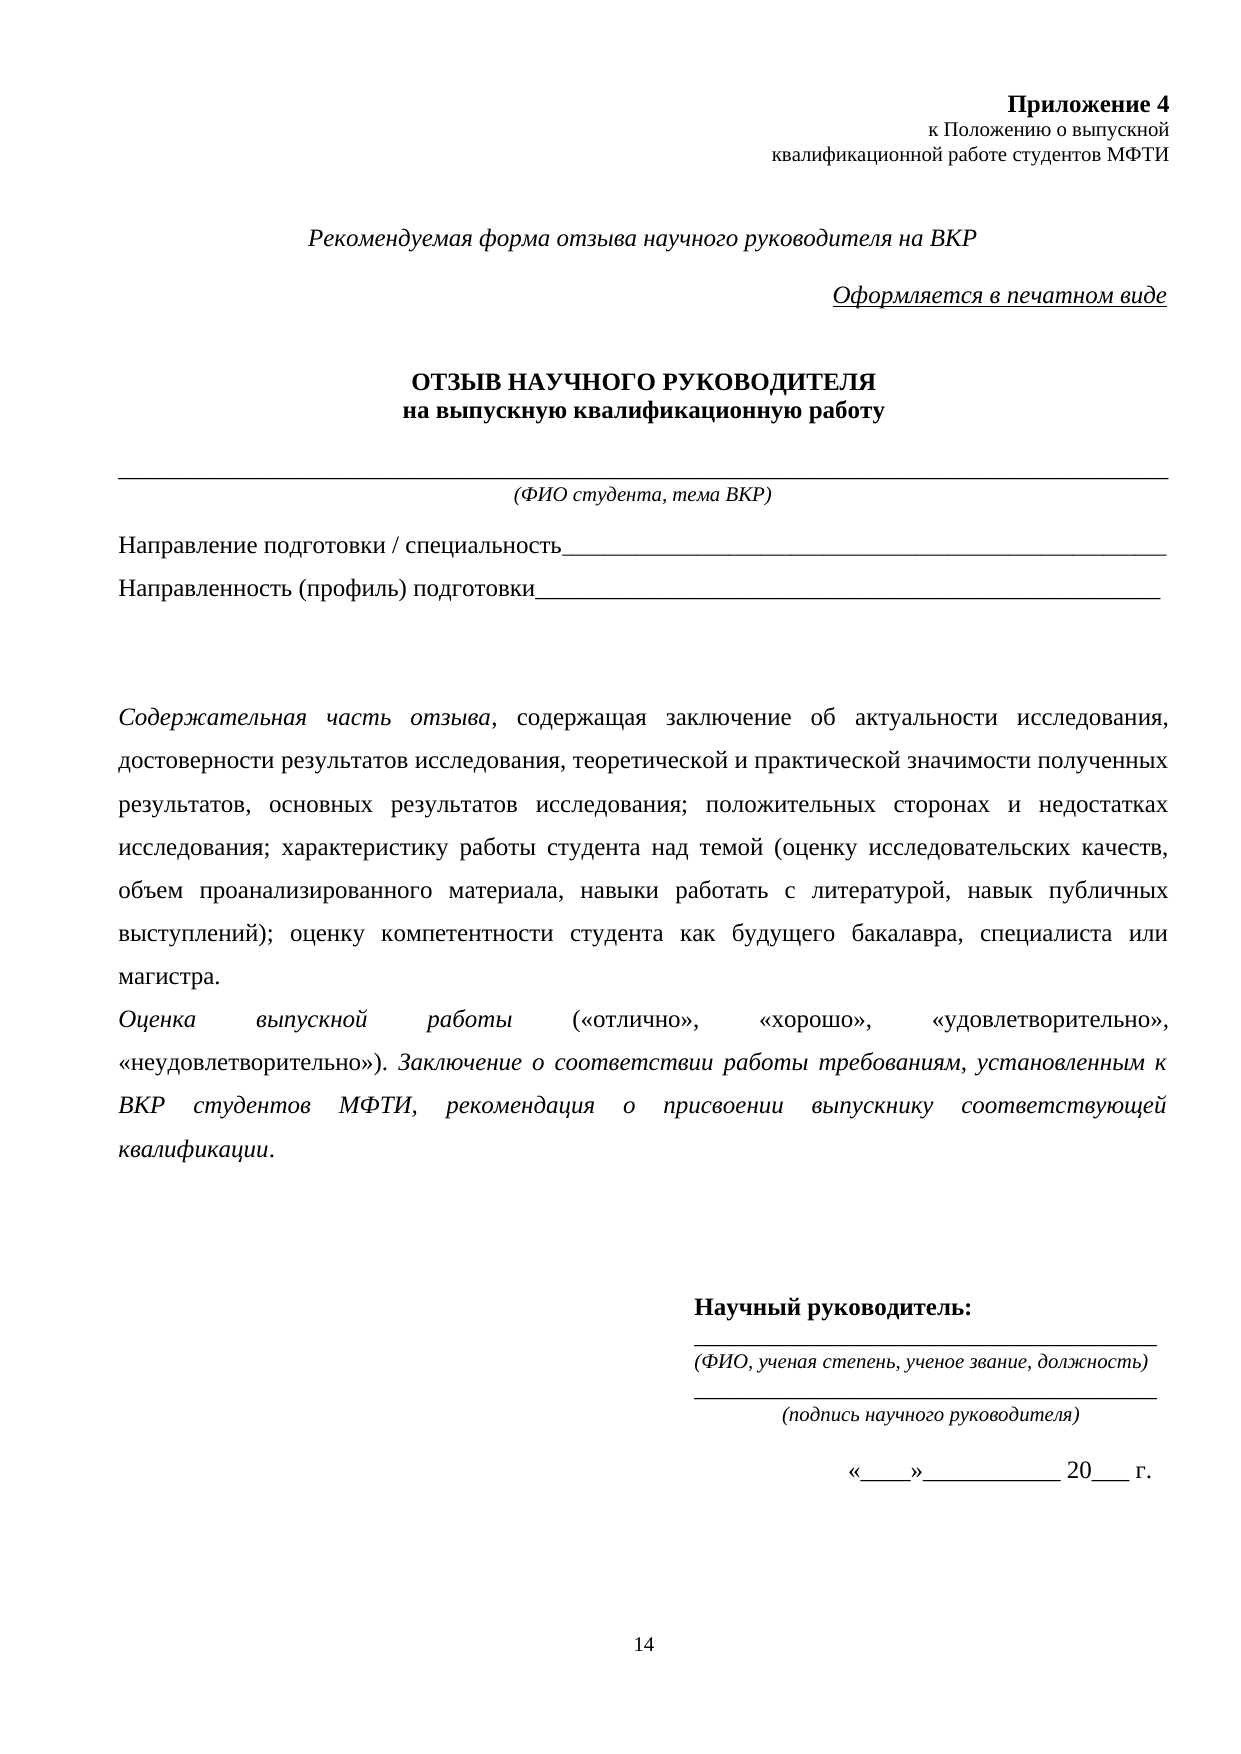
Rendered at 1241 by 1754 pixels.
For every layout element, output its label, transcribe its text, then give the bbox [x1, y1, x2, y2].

text на выпускную квалификационную работу [118, 396, 1169, 424]
text Направление подготовки / специальность__________________________________________________________ [118, 530, 1169, 559]
text Рекомендуемая форма отзыва научного руководителя на ВКР [118, 223, 1169, 252]
text Оформляется в печатном виде [118, 281, 1169, 309]
text _____________________________________ [694, 1373, 1169, 1402]
text к Положению о выпускной квалификационной работе студентов МФТИ [768, 117, 1169, 166]
text Оценка выпускной работы («отлично», «хорошо», «удовлетворительно», «неудовлетворительно»). Заключение о соответствии работы требованиям, установленным к ВКР студентов МФТИ, рекомендация о присвоении выпускнику соответствующей квалификации. [118, 1004, 1169, 1162]
text (ФИО, ученая степень, ученое звание, должность) [694, 1349, 1169, 1373]
text _____________________________________ [694, 1321, 1169, 1349]
text «____»___________ 20___ г. [118, 1455, 1169, 1484]
text Направленность (профиль) подготовки__________________________________________________ [118, 573, 1169, 602]
text (ФИО студента, тема ВКР) [118, 482, 1169, 506]
text (подпись научного руководителя) [694, 1402, 1169, 1426]
text Приложение 4 [118, 89, 1169, 117]
text ОТЗЫВ НАУЧНОГО РУКОВОДИТЕЛЯ [118, 367, 1169, 396]
text Содержательная часть отзыва, содержащая заключение об актуальности исследования, достоверности результатов исследования, теоретической и практической значимости полученных результатов, основных результатов исследования; положительных сторонах и недостатках исследования; характеристику работы студента над темой (оценку исследовательских качеств, объем проанализированного материала, навыки работать с литературой, навык публичных выступлений); оценку компетентности студента как будущего бакалавра, специалиста или магистра. [118, 702, 1169, 990]
text Научный руководитель: [694, 1292, 1169, 1321]
text ____________________________________________________________________________________ [118, 453, 1169, 482]
